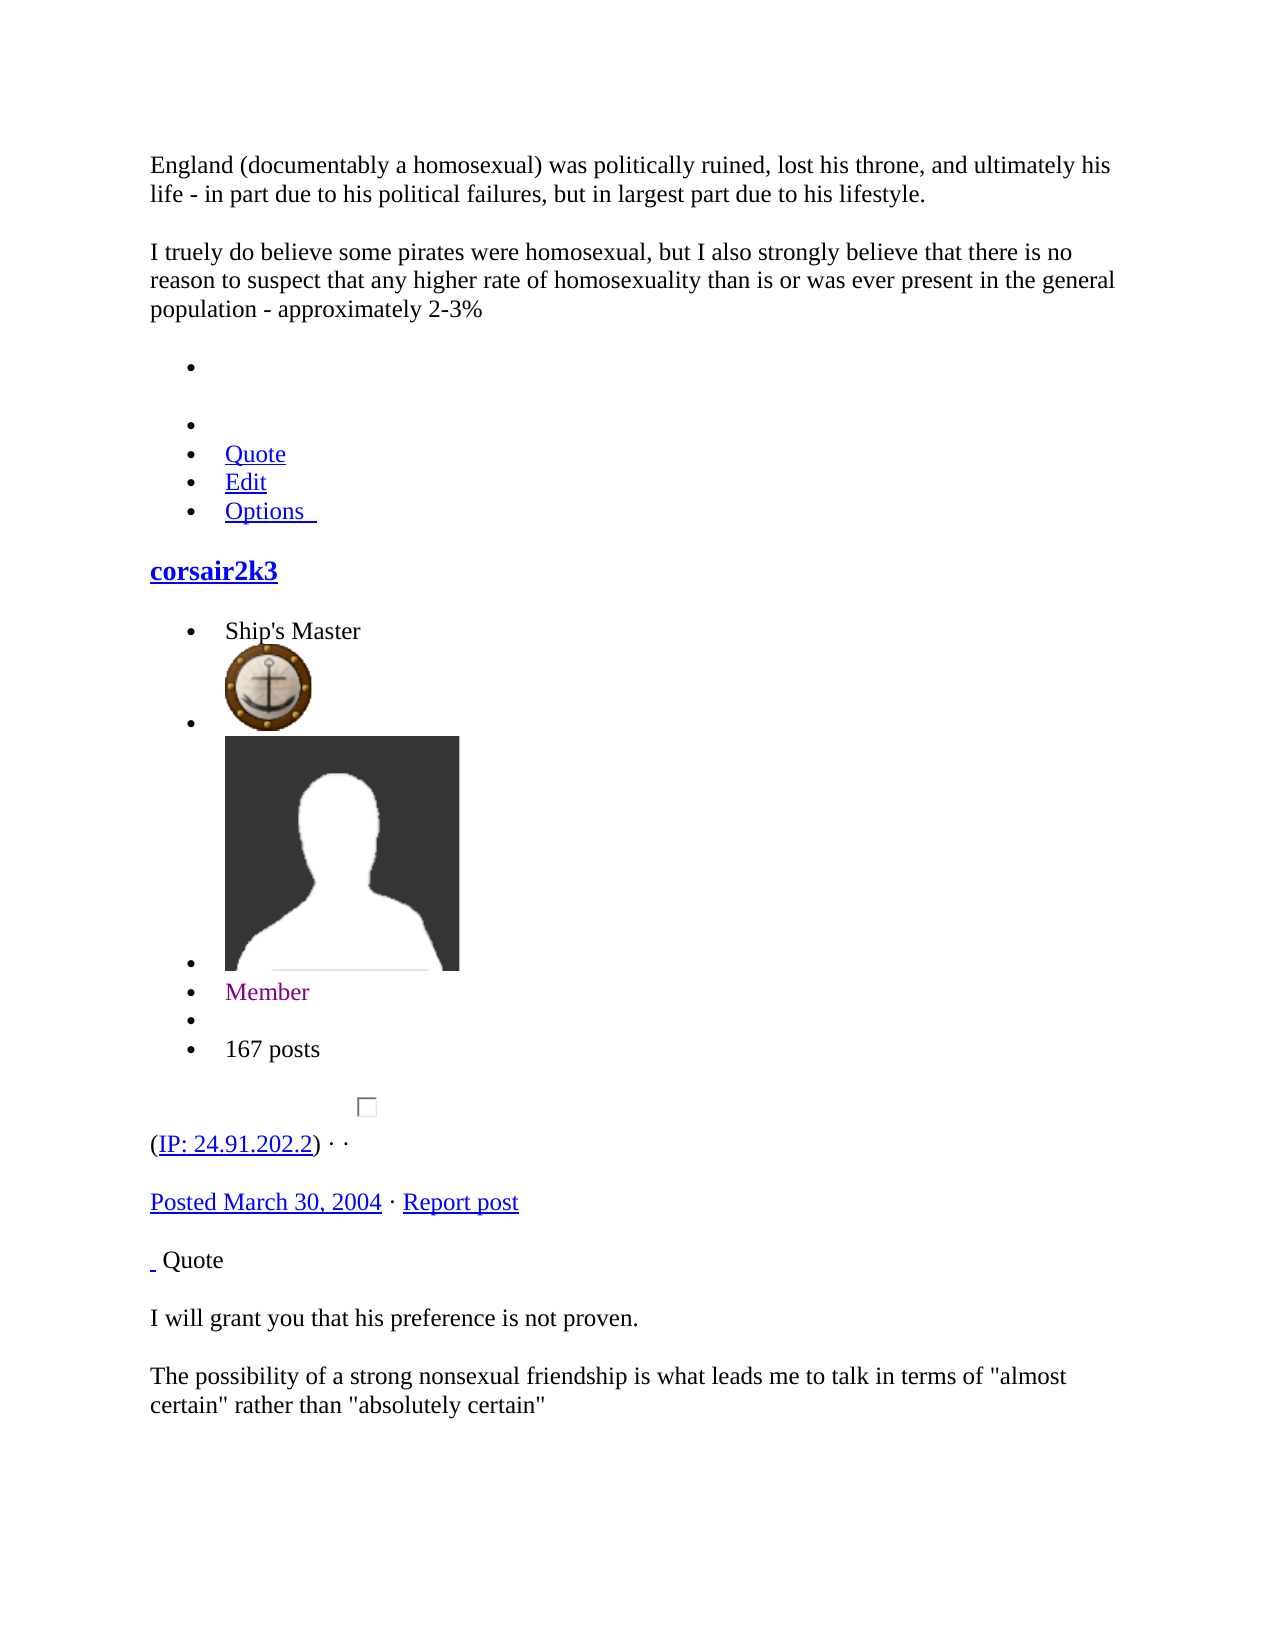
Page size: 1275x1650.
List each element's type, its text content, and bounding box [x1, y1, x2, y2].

list Edit [187, 467, 1125, 496]
list 167 posts [187, 1034, 1125, 1063]
list Member [187, 977, 1125, 1006]
picture [225, 644, 312, 731]
text The possibility of a strong nonsexual friendship is what leads me to talk in terms of "almost certain" rather than "absolutely certain" [150, 1361, 1125, 1418]
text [150, 150, 1125, 207]
list Options [187, 496, 1125, 525]
list Ship's Master [187, 616, 1125, 644]
picture [225, 736, 460, 971]
text corsair2k3 [150, 554, 1125, 587]
list Quote [187, 439, 1125, 467]
text Quote [150, 1245, 1125, 1274]
text (IP: 24.91.202.2) · · [150, 1092, 1125, 1158]
text I will grant you that his preference is not proven. [150, 1303, 1125, 1332]
text Posted March 30, 2004 · Report post [150, 1187, 1125, 1216]
text I truely do believe some pirates were homosexual, but I also strongly believe that there is no reason to suspect that any higher rate of homosexuality than is or was ever present in the general population - approximately 2-3% [150, 237, 1125, 323]
